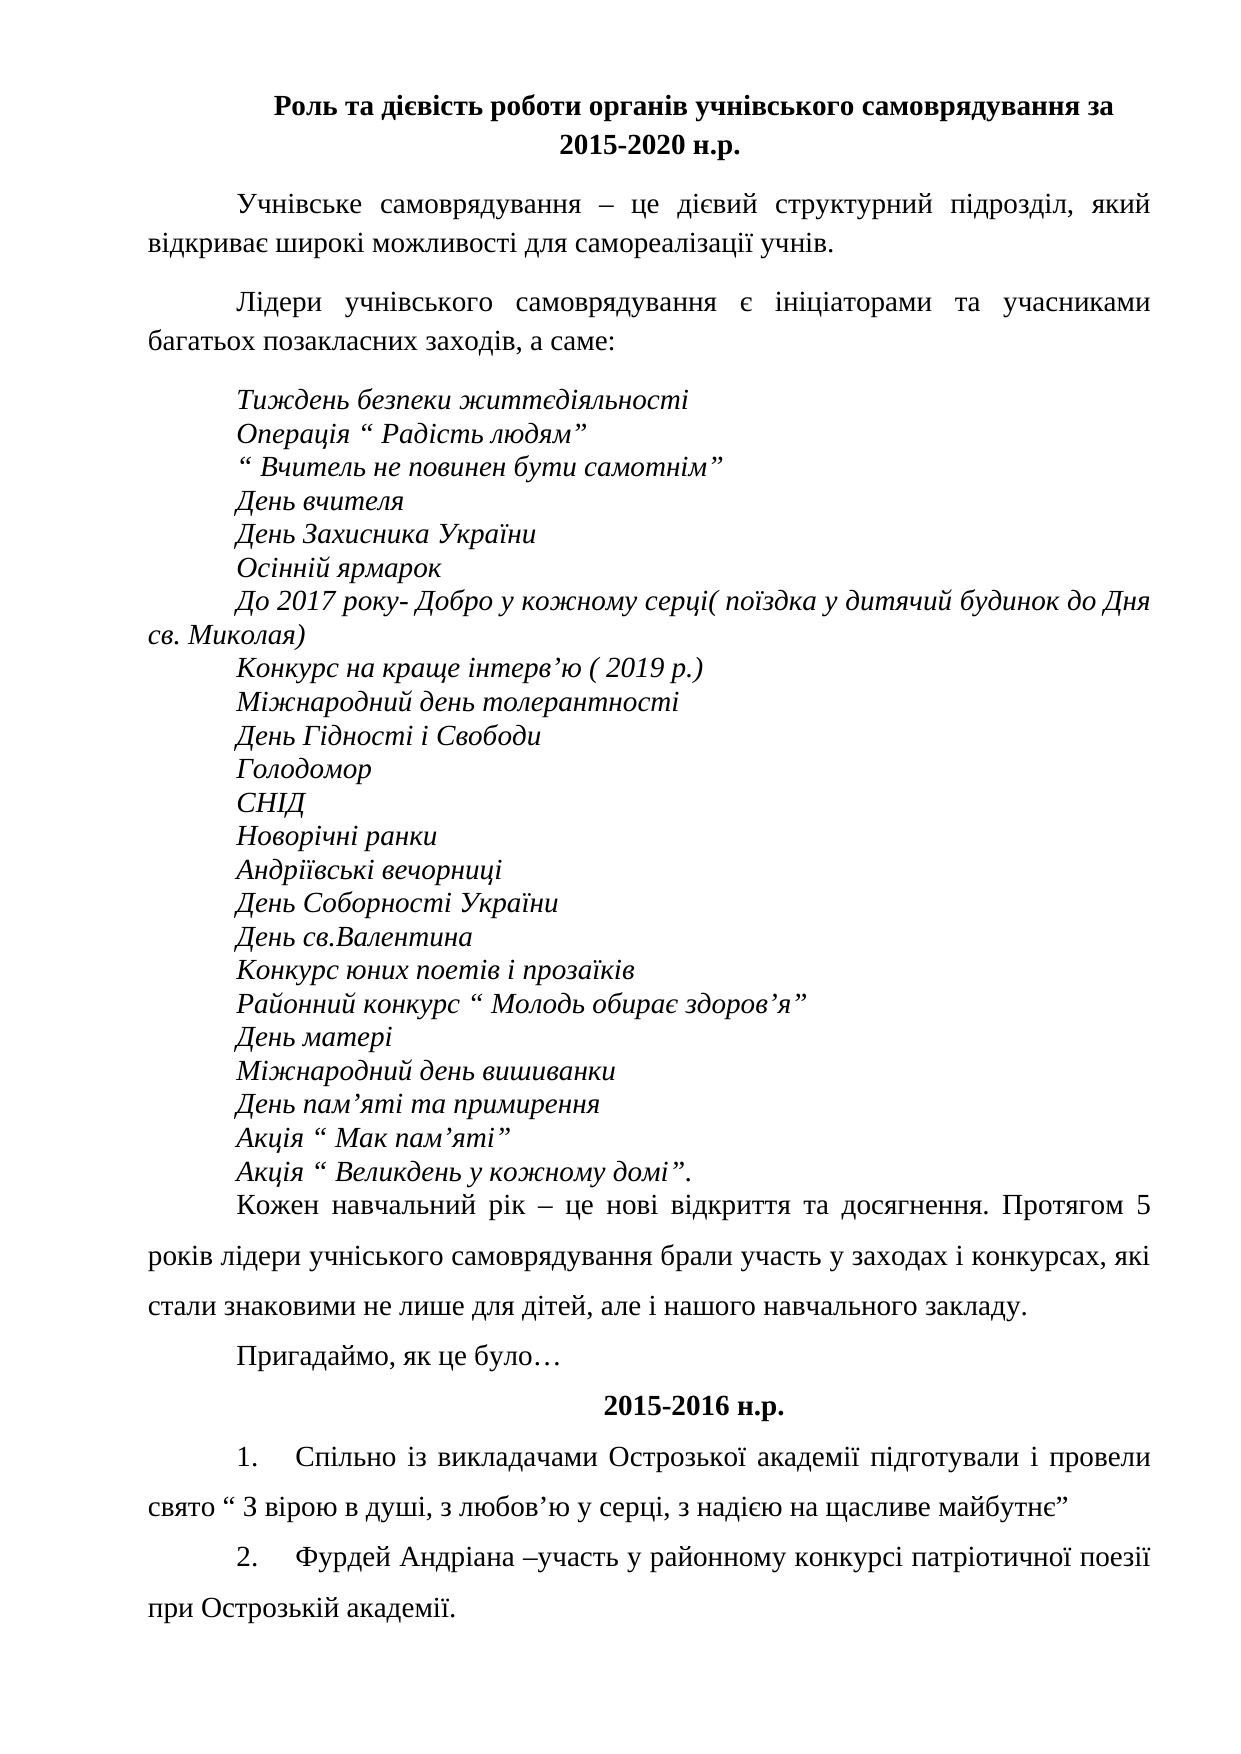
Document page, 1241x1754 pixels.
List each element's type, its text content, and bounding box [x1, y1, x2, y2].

text Роль та дієвість роботи органів учнівського самоврядування за 2015-2020 н.р. [148, 88, 1152, 161]
text Конкурс на краще інтерв’ю ( 2019 р.) [148, 651, 1152, 684]
text 2015-2016 н.р. [148, 1388, 1152, 1422]
text День пам’яті та примирення [148, 1087, 1152, 1120]
text День вчителя [148, 483, 1152, 516]
text Лідери учнівського самоврядування є ініціаторами та учасниками багатьох позакласних заходів, а саме: [148, 284, 1152, 356]
text Акція “ Мак пам’яті” [148, 1120, 1152, 1154]
text День св.Валентина [148, 919, 1152, 952]
text Операція “ Радість людям” [148, 416, 1152, 449]
text СНІД [148, 785, 1152, 818]
text Тиждень безпеки життєдіяльності [148, 382, 1152, 416]
text День Соборності України [148, 885, 1152, 919]
text “ Вчитель не повинен бути самотнім” [148, 449, 1152, 483]
text Кожен навчальний рік – це нові відкриття та досягнення. Протягом 5 років лідери учніського самоврядування брали участь у заходах і конкурсах, які стали знаковими не лише для дітей, але і нашого навчального закладу. [148, 1187, 1152, 1321]
text Районний конкурс “ Молодь обирає здоров’я” [148, 986, 1152, 1019]
text Голодомор [148, 751, 1152, 785]
text Конкурс юних поетів і прозаїків [148, 952, 1152, 986]
text Новорічні ранки [148, 818, 1152, 852]
text Міжнародний день вишиванки [148, 1053, 1152, 1087]
text Міжнародний день толерантності [148, 684, 1152, 718]
text Осінній ярмарок [148, 550, 1152, 583]
text День матері [148, 1019, 1152, 1053]
text Андріївські вечорниці [148, 852, 1152, 885]
text День Захисника України [148, 516, 1152, 550]
text Акція “ Великдень у кожному домі”. [148, 1154, 1152, 1187]
text День Гідності і Свободи [148, 718, 1152, 751]
text Учнівське самоврядування – це дієвий структурний підрозділ, який відкриває широкі можливості для самореалізації учнів. [148, 186, 1152, 258]
list Фурдей Андріана –участь у районному конкурсі патріотичної поезії при Острозькій академії. [148, 1539, 1152, 1623]
text До 2017 року- Добро у кожному серці( поїздка у дитячий будинок до Дня св. Миколая) [148, 583, 1152, 651]
list Спільно із викладачами Острозької академії підготували і провели свято “ З вірою в душі, з любов’ю у серці, з надією на щасливе майбутнє” [148, 1439, 1152, 1523]
text Пригадаймо, як це було… [148, 1338, 1152, 1372]
